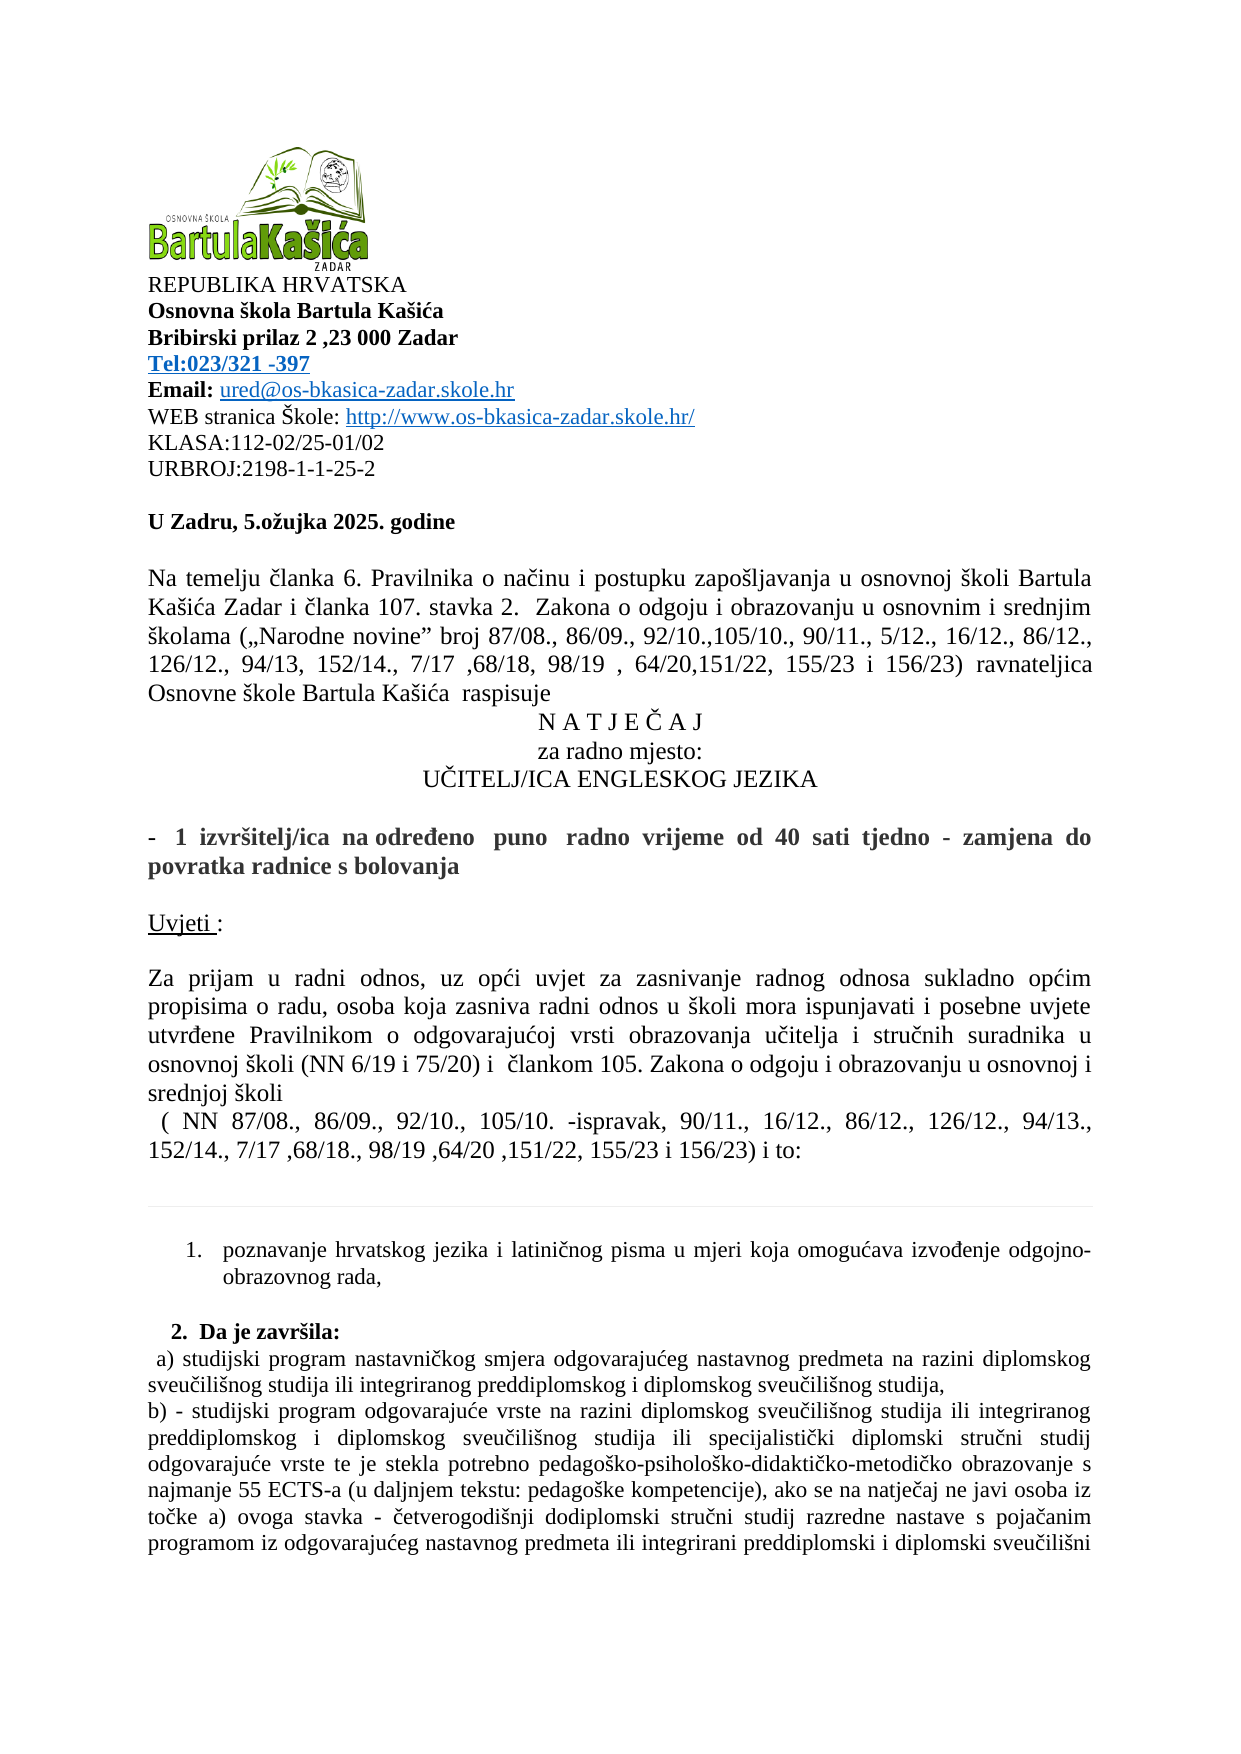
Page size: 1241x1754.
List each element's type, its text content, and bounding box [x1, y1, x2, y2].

text Osnovna škola Bartula Kašića [148, 297, 1093, 324]
text WEB stranica Škole: http://www.os-bkasica-zadar.skole.hr/ [148, 403, 1093, 429]
list poznavanje hrvatskog jezika i latiničnog pisma u mjeri koja omogućava izvođenje odgojno-obrazovnog rada, [185, 1236, 1093, 1289]
text URBROJ:2198-1-1-25-2 [148, 456, 1093, 482]
text Tel:023/321 -397 [148, 350, 1093, 376]
text Za prijam u radni odnos, uz opći uvjet za zasnivanje radnog odnosa sukladno općim propisima o radu, osoba koja zasniva radni odnos u školi mora ispunjavati i posebne uvjete utvrđene Pravilnikom o odgovarajućoj vrsti obrazovanja učitelja i stručnih suradnika u osnovnoj školi (NN 6/19 i 75/20) i člankom 105. Zakona o odgoju i obrazovanju u osnovnoj i srednjoj školi [148, 963, 1093, 1106]
text Na temelju članka 6. Pravilnika o načinu i postupku zapošljavanja u osnovnoj školi Bartula Kašića Zadar i članka 107. stavka 2. Zakona o odgoju i obrazovanju u osnovnim i srednjim školama („Narodne novine” broj 87/08., 86/09., 92/10.,105/10., 90/11., 5/12., 16/12., 86/12., 126/12., 94/13, 152/14., 7/17 ,68/18, 98/19 , 64/20,151/22, 155/23 i 156/23) ravnateljica Osnovne škole Bartula Kašića raspisuje [148, 563, 1093, 707]
picture [147, 147, 368, 271]
text UČITELJ/ICA ENGLESKOG JEZIKA [148, 764, 1093, 793]
text za radno mjesto: [148, 736, 1093, 764]
text Bribirski prilaz 2 ,23 000 Zadar [148, 324, 1093, 350]
text U Zadru, 5.ožujka 2025. godine [148, 508, 1093, 534]
text 2. Da je završila: [148, 1318, 1093, 1344]
text ( NN 87/08., 86/09., 92/10., 105/10. -ispravak, 90/11., 16/12., 86/12., 126/12., 94/13., 152/14., 7/17 ,68/18., 98/19 ,64/20 ,151/22, 155/23 i 156/23) i to: [148, 1106, 1093, 1206]
text REPUBLIKA HRVATSKA [148, 271, 1093, 297]
text KLASA:112-02/25-01/02 [148, 429, 1093, 456]
text Email: ured@os-bkasica-zadar.skole.hr [148, 376, 1093, 403]
text N A T J E Č A J [148, 707, 1093, 736]
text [148, 1397, 1093, 1555]
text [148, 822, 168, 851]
text Uvjeti : [148, 908, 1093, 937]
text a) studijski program nastavničkog smjera odgovarajućeg nastavnog predmeta na razini diplomskog sveučilišnog studija ili integriranog preddiplomskog i diplomskog sveučilišnog studija, [148, 1344, 1093, 1397]
text - 1 izvršitelj/ica na određeno puno radno vrijeme od 40 sati tjedno - zamjena do povratka radnice s bolovanja [459, 822, 1093, 879]
